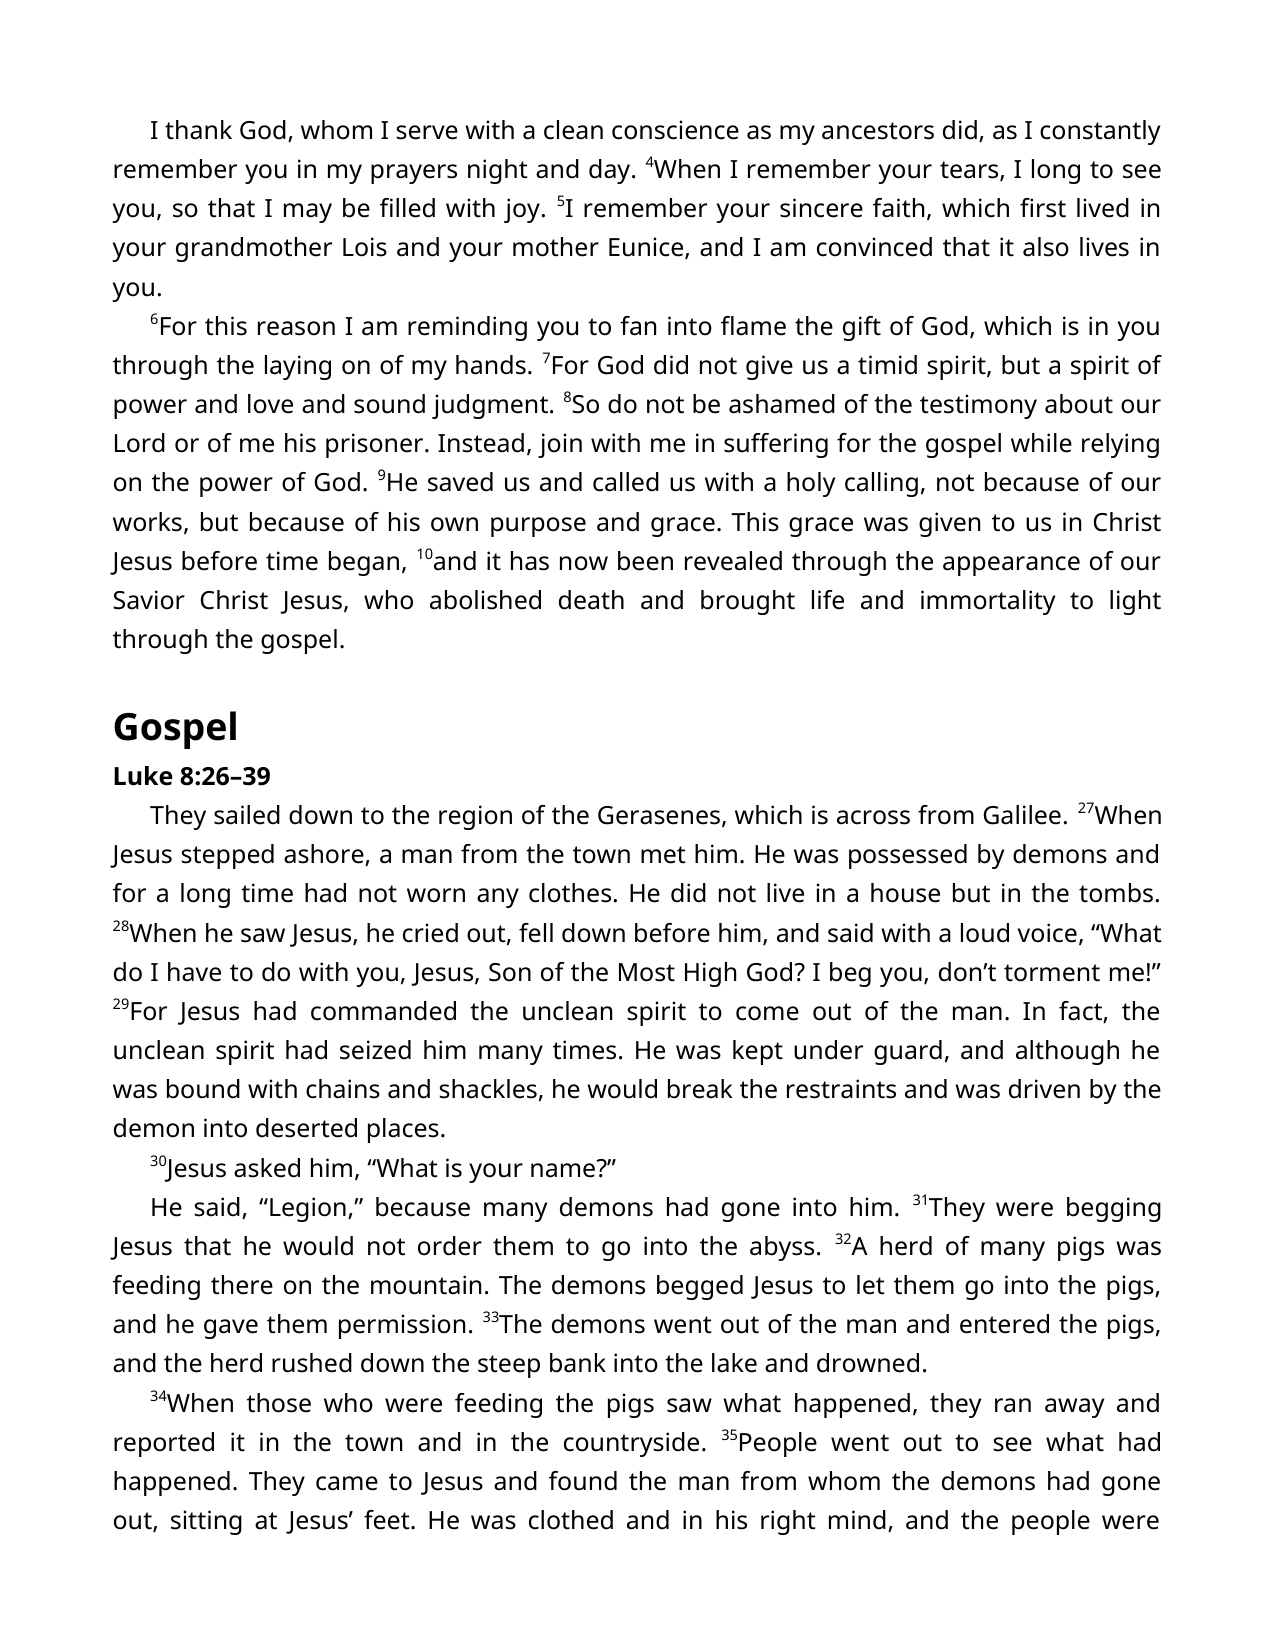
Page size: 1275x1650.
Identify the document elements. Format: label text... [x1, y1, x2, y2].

text He said, “Legion,” because many demons had gone into him. 31They were begging Jesus that he would not order them to go into the abyss. 32A herd of many pigs was feeding there on the mountain. The demons begged Jesus to let them go into the pigs, and he gave them permission. 33The demons went out of the man and entered the pigs, and the herd rushed down the steep bank into the lake and drowned. [112, 1189, 1162, 1380]
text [112, 1385, 1162, 1537]
text I thank God, whom I serve with a clean conscience as my ancestors did, as I constantly remember you in my prayers night and day. 4When I remember your tears, I long to see you, so that I may be filled with joy. 5I remember your sincere faith, which first lived in your grandmother Lois and your mother Eunice, and I am convinced that it also lives in you. [112, 112, 1162, 303]
text Luke 8:26–39 [112, 759, 1162, 793]
text They sailed down to the region of the Gerasenes, which is across from Galilee. 27When Jesus stepped ashore, a man from the town met him. He was possessed by demons and for a long time had not worn any clothes. He did not live in a house but in the tombs. 28When he saw Jesus, he cried out, fell down before him, and said with a loud voice, “What do I have to do with you, Jesus, Son of the Most High God? I beg you, don’t torment me!” 29For Jesus had commanded the unclean spirit to come out of the man. In fact, the unclean spirit had seized him many times. He was kept under guard, and although he was bound with chains and shackles, he would break the restraints and was driven by the demon into deserted places. [112, 798, 1162, 1145]
text Gospel [112, 700, 1162, 751]
text 30Jesus asked him, “What is your name?” [112, 1150, 1162, 1184]
text 6For this reason I am reminding you to fan into flame the gift of God, which is in you through the laying on of my hands. 7For God did not give us a timid spirit, but a spirit of power and love and sound judgment. 8So do not be ashamed of the testimony about our Lord or of me his prisoner. Instead, join with me in suffering for the gospel while relying on the power of God. 9He saved us and called us with a holy calling, not because of our works, but because of his own purpose and grace. This grace was given to us in Christ Jesus before time began, 10and it has now been revealed through the appearance of our Savior Christ Jesus, who abolished death and brought life and immortality to light through the gospel. [112, 308, 1162, 656]
